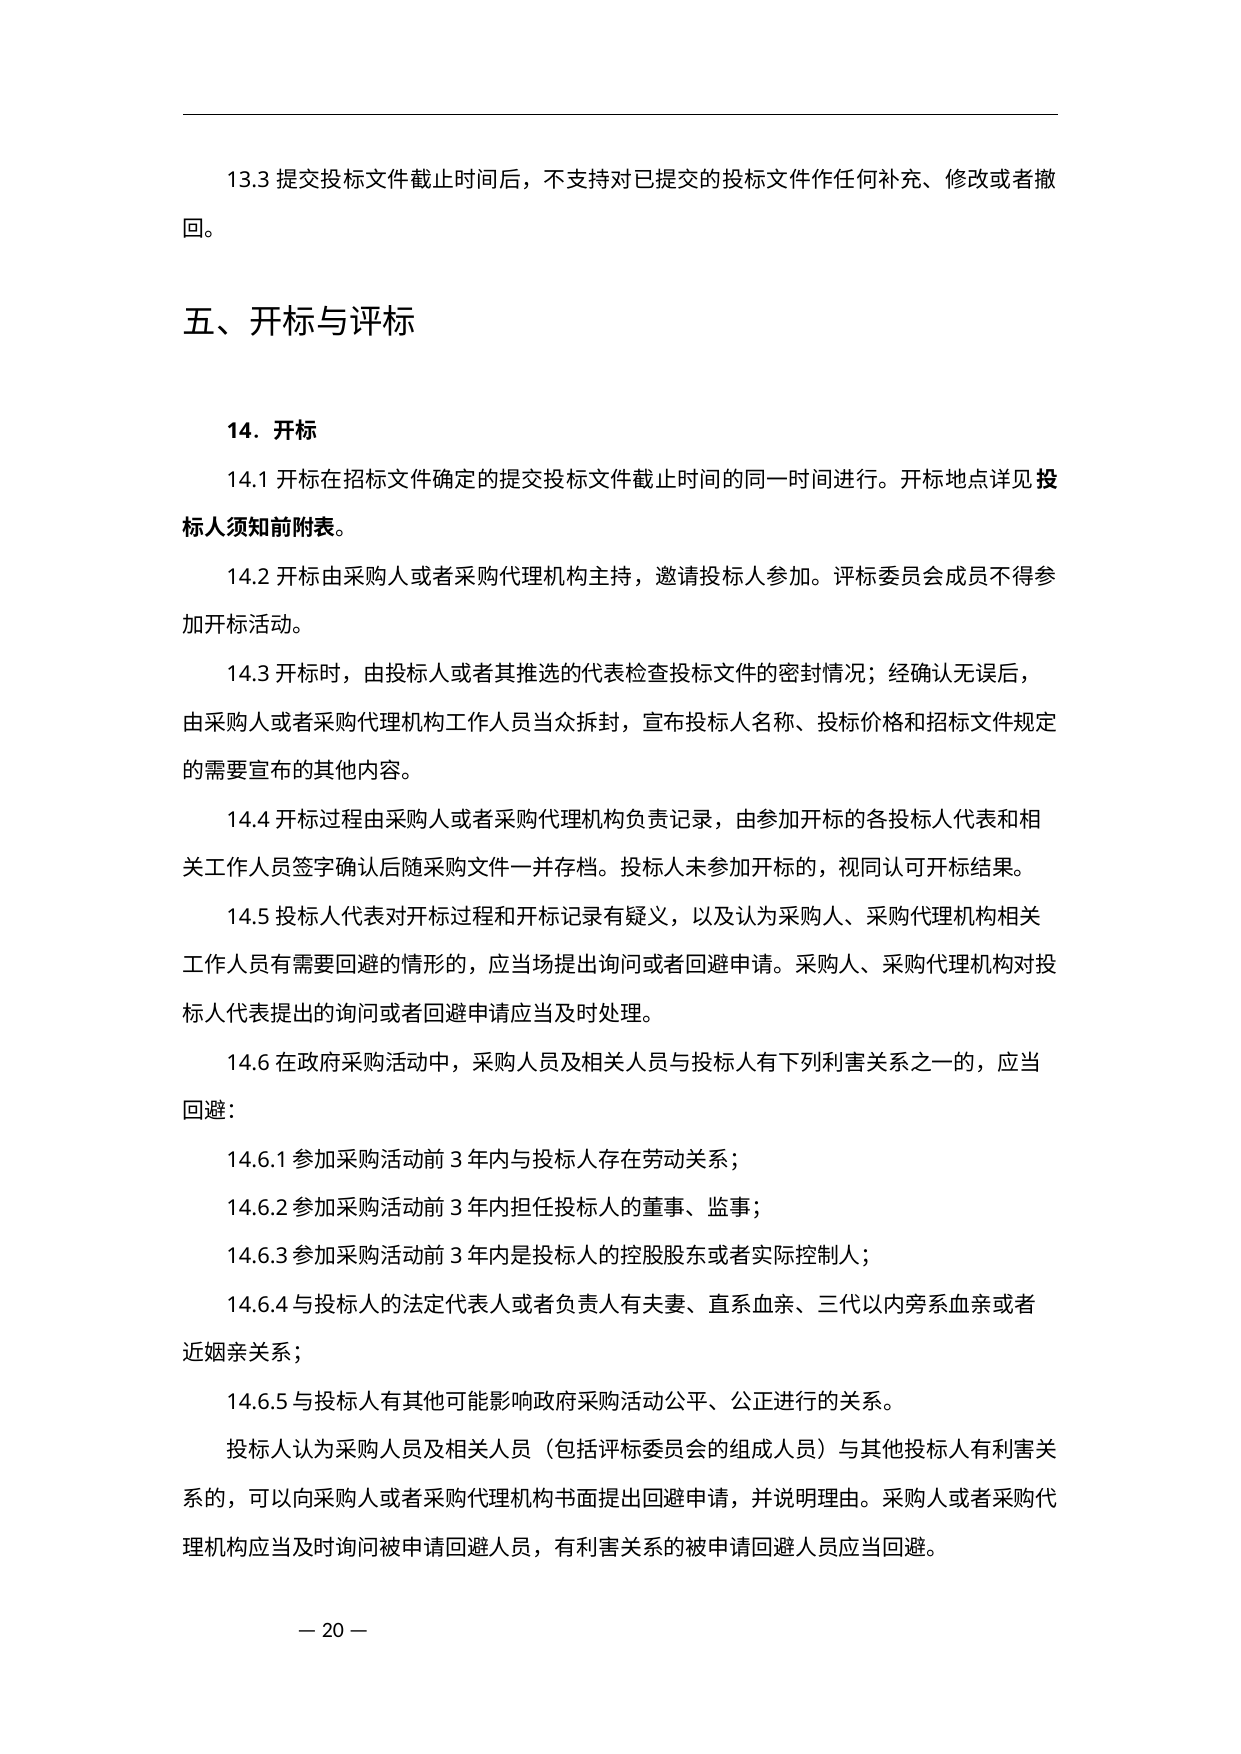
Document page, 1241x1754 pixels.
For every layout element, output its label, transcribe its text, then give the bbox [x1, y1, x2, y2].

text 投标人认为采购人员及相关人员（包括评标委员会的组成人员）与其他投标人有利害关系的，可以向采购人或者采购代理机构书面提出回避申请，并说明理由。采购人或者采购代理机构应当及时询问被申请回避人员，有利害关系的被申请回避人员应当回避。 [182, 1432, 1058, 1562]
text 14.1 开标在招标文件确定的提交投标文件截止时间的同一时间进行。开标地点详见投标人须知前附表。 [182, 461, 1058, 542]
text 14.6.2参加采购活动前3年内担任投标人的董事、监事； [182, 1189, 1058, 1222]
subtitle 五、开标与评标 [182, 286, 1058, 351]
text 14.6.3参加采购活动前3年内是投标人的控股股东或者实际控制人； [182, 1238, 1058, 1270]
text 14.3 开标时，由投标人或者其推选的代表检查投标文件的密封情况；经确认无误后，由采购人或者采购代理机构工作人员当众拆封，宣布投标人名称、投标价格和招标文件规定的需要宣布的其他内容。 [182, 655, 1058, 785]
text 14.2 开标由采购人或者采购代理机构主持，邀请投标人参加。评标委员会成员不得参加开标活动。 [182, 558, 1058, 639]
text 14.6.1参加采购活动前3年内与投标人存在劳动关系； [182, 1141, 1058, 1174]
text 14.6 在政府采购活动中，采购人员及相关人员与投标人有下列利害关系之一的，应当回避： [182, 1044, 1058, 1125]
text 14.5 投标人代表对开标过程和开标记录有疑义，以及认为采购人、采购代理机构相关工作人员有需要回避的情形的，应当场提出询问或者回避申请。采购人、采购代理机构对投标人代表提出的询问或者回避申请应当及时处理。 [182, 898, 1058, 1028]
text 14.6.5与投标人有其他可能影响政府采购活动公平、公正进行的关系。 [182, 1383, 1058, 1416]
text 14.6.4与投标人的法定代表人或者负责人有夫妻、直系血亲、三代以内旁系血亲或者近姻亲关系； [182, 1286, 1058, 1367]
text 13.3 提交投标文件截止时间后，不支持对已提交的投标文件作任何补充、修改或者撤回。 [182, 162, 1058, 243]
text 14．开标 [182, 413, 1058, 445]
text 14.4 开标过程由采购人或者采购代理机构负责记录，由参加开标的各投标人代表和相关工作人员签字确认后随采购文件一并存档。投标人未参加开标的，视同认可开标结果。 [182, 801, 1058, 882]
